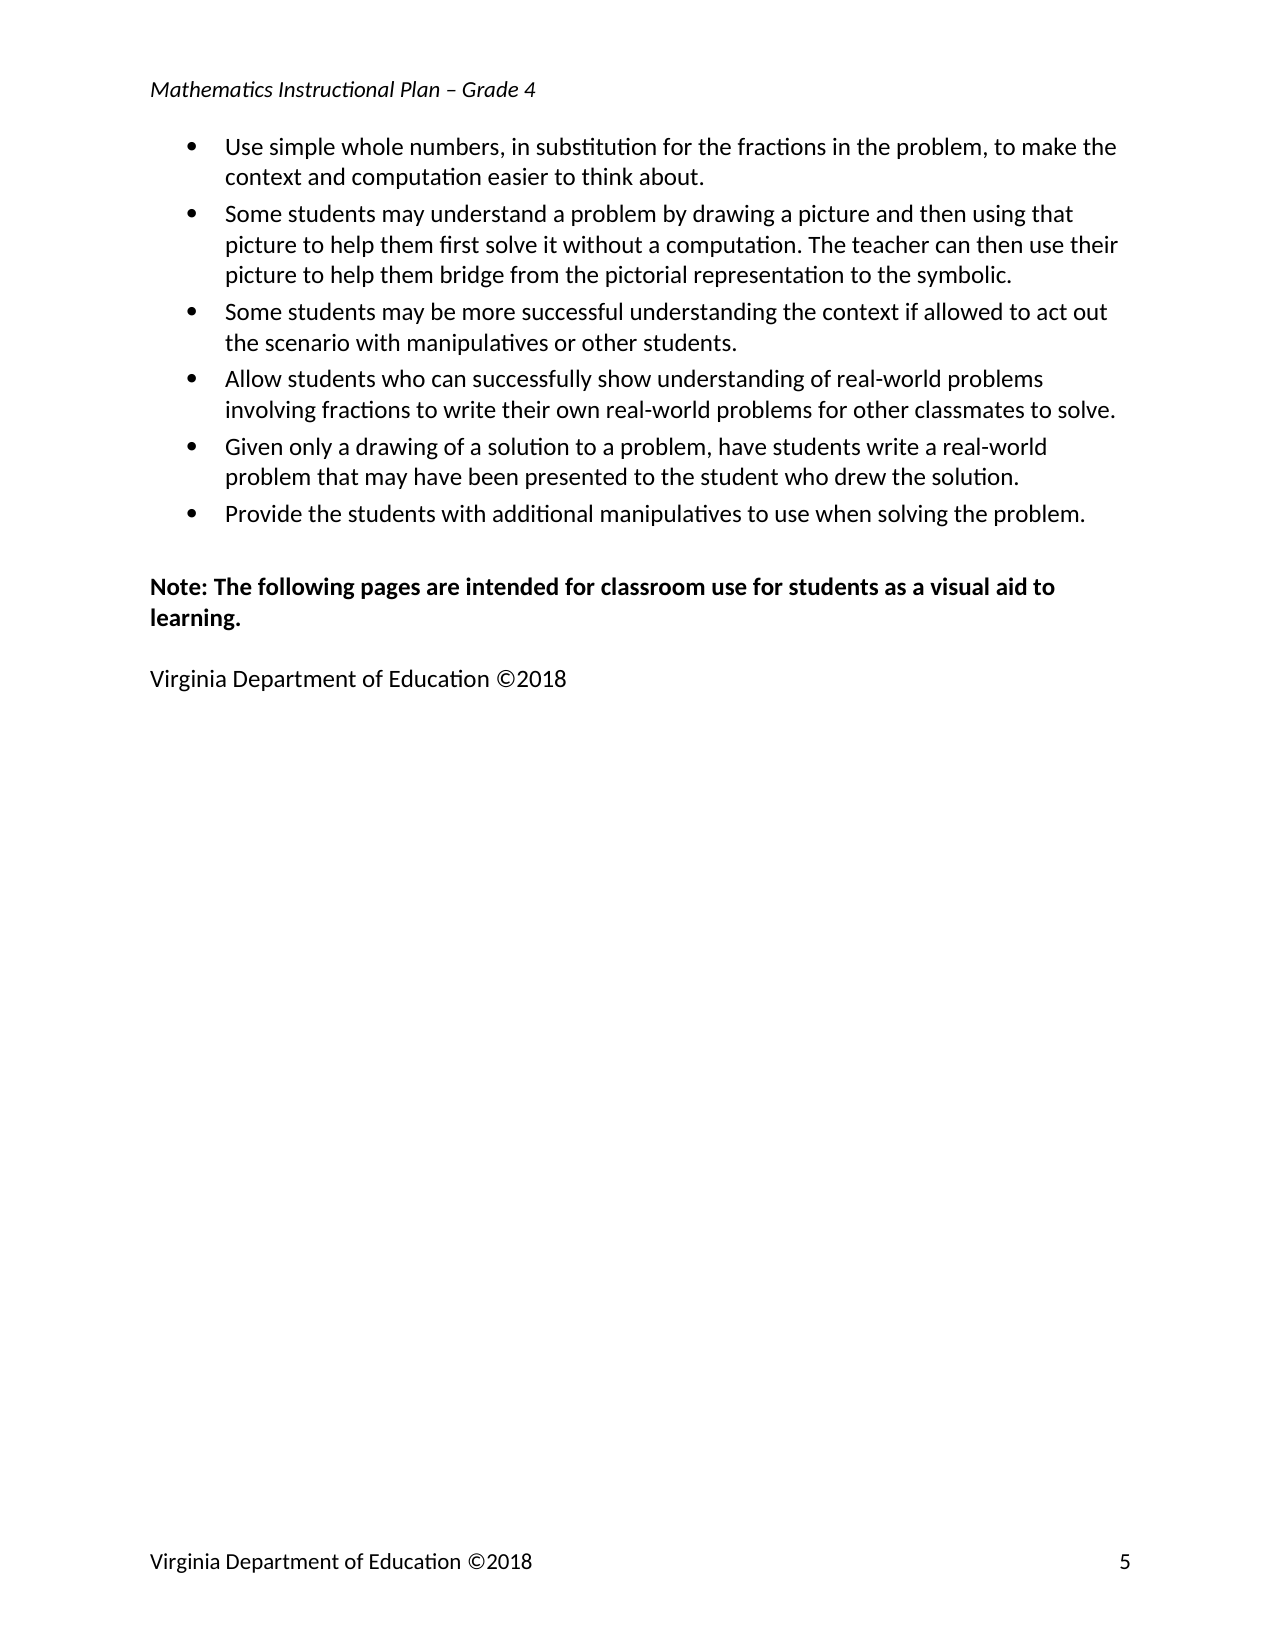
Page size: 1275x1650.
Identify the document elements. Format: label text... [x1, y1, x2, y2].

list Given only a drawing of a solution to a problem, have students write a real-world problem that may have been presented to the student who drew the solution. [187, 431, 1125, 492]
list Provide the students with additional manipulatives to use when solving the problem. [187, 498, 1125, 528]
list Use simple whole numbers, in substitution for the fractions in the problem, to make the context and computation easier to think about. [187, 131, 1125, 192]
text Note: The following pages are intended for classroom use for students as a visual aid to learning. [150, 572, 1125, 633]
text Virginia Department of Education ©2018 [150, 663, 1125, 694]
list Some students may understand a problem by drawing a picture and then using that picture to help them first solve it without a computation. The teacher can then use their picture to help them bridge from the pictorial representation to the symbolic. [187, 198, 1125, 290]
list Allow students who can successfully show understanding of real-world problems involving fractions to write their own real-world problems for other classmates to solve. [187, 363, 1125, 424]
list Some students may be more successful understanding the context if allowed to act out the scenario with manipulatives or other students. [187, 296, 1125, 357]
